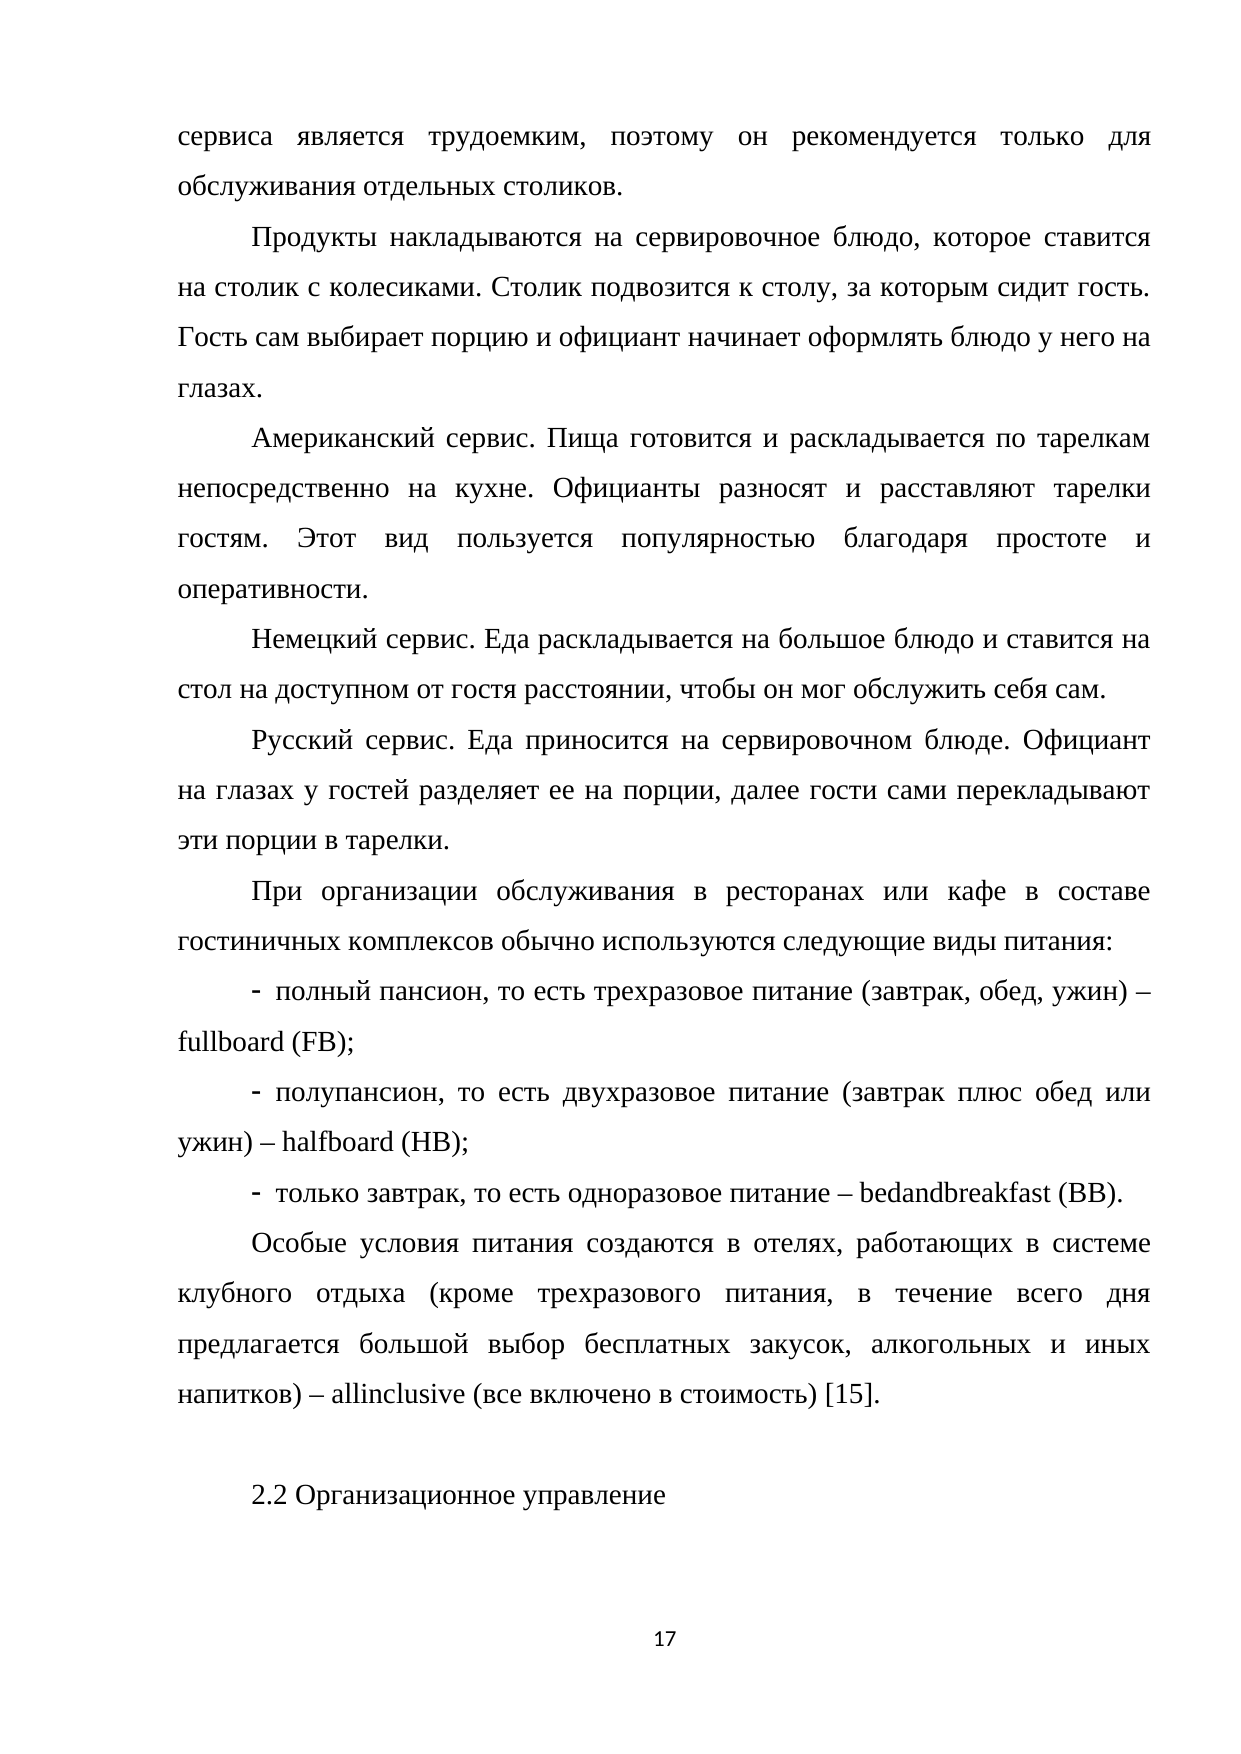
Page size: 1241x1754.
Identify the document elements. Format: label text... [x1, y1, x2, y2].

text Особые условия питания создаются в отелях, работающих в системе клубного отдыха (кроме трехразового питания, в течение всего дня предлагается большой выбор бесплатных закусок, алкогольных и иных напитков) – allinclusive (все включено в стоимость) [15]. [177, 1225, 1152, 1410]
text Русский сервис. Еда приносится на сервировочном блюде. Официант на глазах у гостей разделяет ее на порции, далее гости сами перекладывают эти порции в тарелки. [177, 722, 1152, 856]
list полупансион, то есть двухразовое питание (завтрак плюс обед или ужин) – halfboard (HB); [177, 1074, 1152, 1158]
text Немецкий сервис. Еда раскладывается на большое блюдо и ставится на стол на доступном от гостя расстоянии, чтобы он мог обслужить себя сам. [177, 621, 1152, 705]
subtitle 2.2 Организационное управление [177, 1477, 1152, 1510]
list только завтрак, то есть одноразовое питание – bedandbreakfast (BB). [177, 1175, 1152, 1208]
text При организации обслуживания в ресторанах или кафе в составе гостиничных комплексов обычно используются следующие виды питания: [177, 873, 1152, 957]
list полный пансион, то есть трехразовое питание (завтрак, обед, ужин) – fullboard (FB); [177, 973, 1152, 1057]
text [177, 118, 1152, 202]
text Американский сервис. Пища готовится и раскладывается по тарелкам непосредственно на кухне. Официанты разносят и расставляют тарелки гостям. Этот вид пользуется популярностью благодаря простоте и оперативности. [177, 420, 1152, 604]
text Продукты накладываются на сервировочное блюдо, которое ставится на столик с колесиками. Столик подвозится к столу, за которым сидит гость. Гость сам выбирает порцию и официант начинает оформлять блюдо у него на глазах. [177, 219, 1152, 403]
